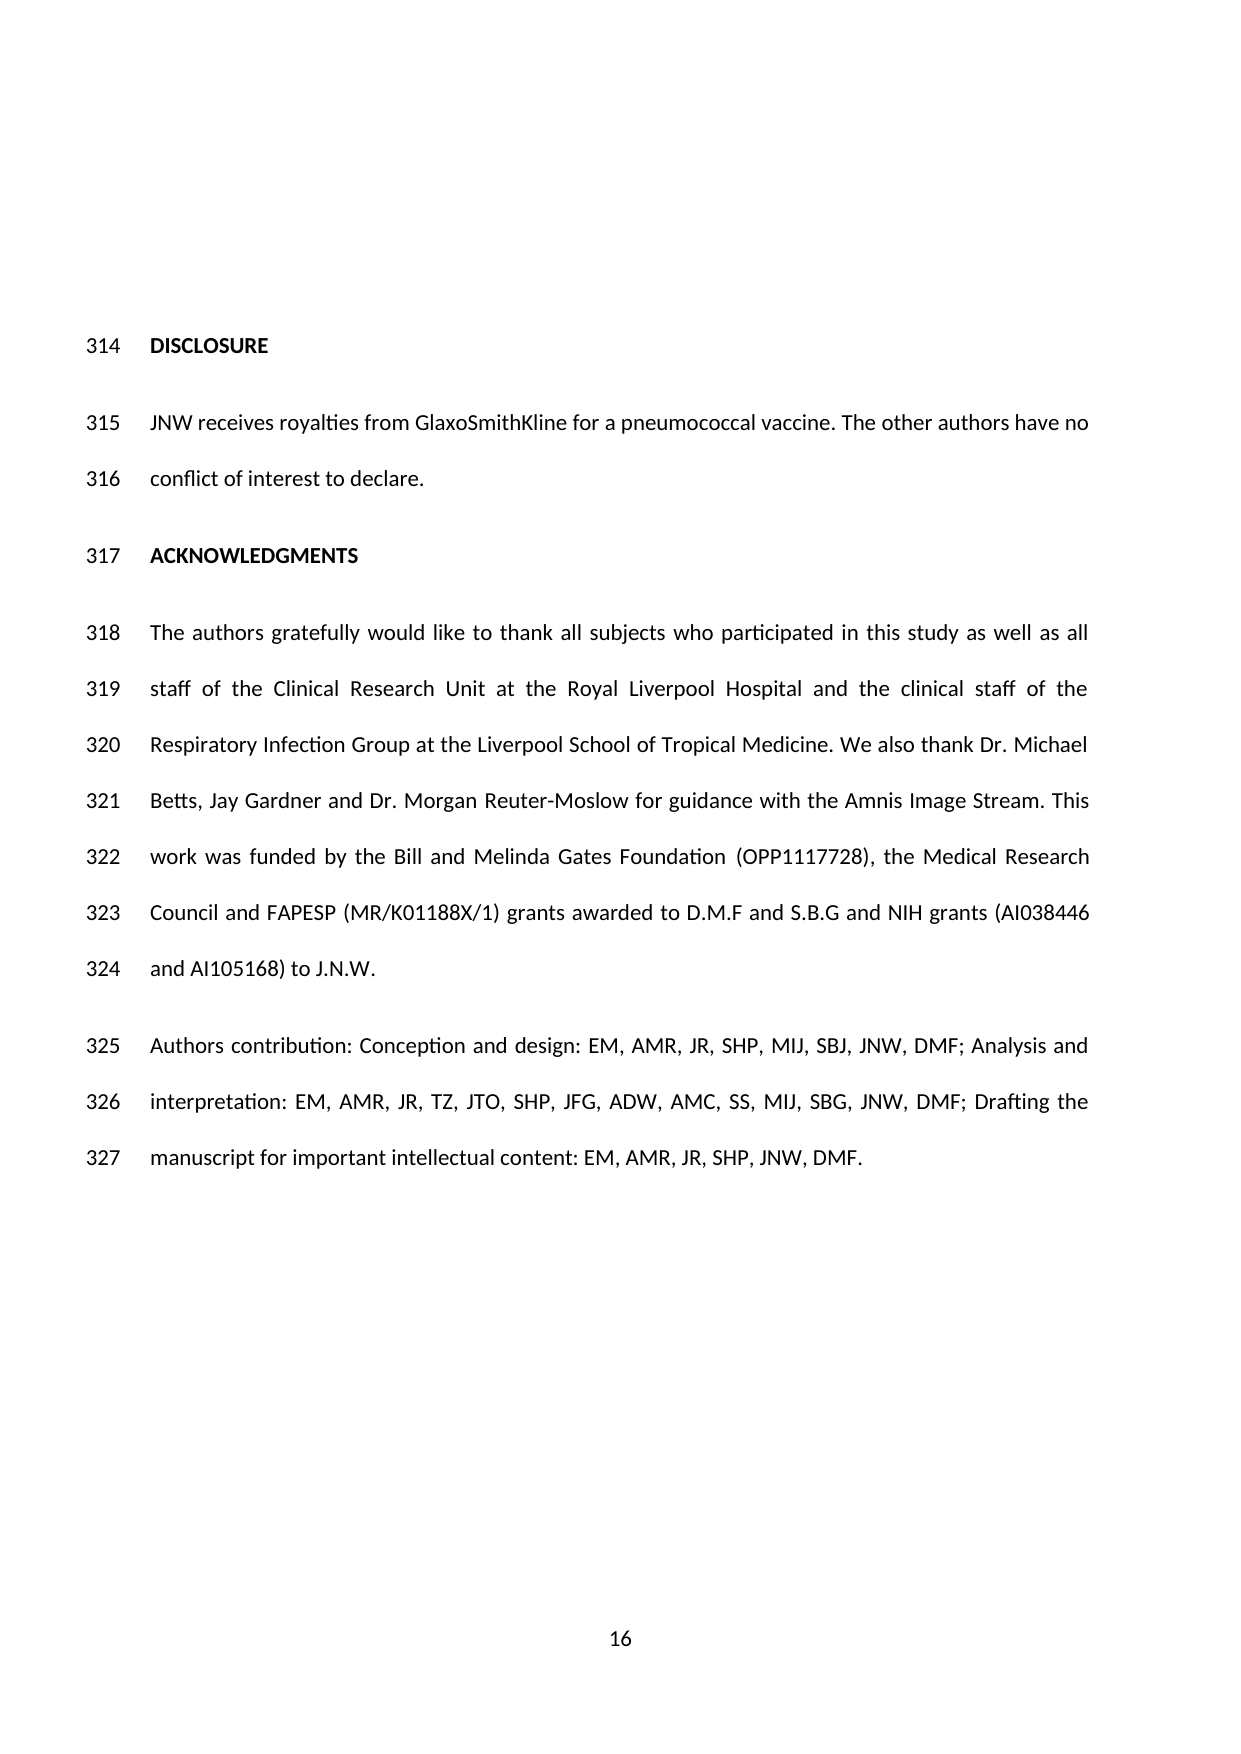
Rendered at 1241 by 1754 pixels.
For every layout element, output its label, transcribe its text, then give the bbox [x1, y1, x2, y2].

text The authors gratefully would like to thank all subjects who participated in this study as well as all staff of the Clinical Research Unit at the Royal Liverpool Hospital and the clinical staff of the Respiratory Infection Group at the Liverpool School of Tropical Medicine. We also thank Dr. Michael Betts, Jay Gardner and Dr. Morgan Reuter-Moslow for guidance with the Amnis Image Stream. This work was funded by the Bill and Melinda Gates Foundation (OPP1117728), the Medical Research Council and FAPESP (MR/K01188X/1) grants awarded to D.M.F and S.B.G and NIH grants (AI038446 and AI105168) to J.N.W. [150, 618, 1090, 982]
text Authors contribution: Conception and design: EM, AMR, JR, SHP, MIJ, SBJ, JNW, DMF; Analysis and interpretation: EM, AMR, JR, TZ, JTO, SHP, JFG, ADW, AMC, SS, MIJ, SBG, JNW, DMF; Drafting the manuscript for important intellectual content: EM, AMR, JR, SHP, JNW, DMF. [150, 1031, 1090, 1171]
text JNW receives royalties from GlaxoSmithKline for a pneumococcal vaccine. The other authors have no conflict of interest to declare. [150, 408, 1090, 492]
text ACKNOWLEDGMENTS [150, 541, 1090, 569]
text DISCLOSURE [150, 331, 1090, 359]
